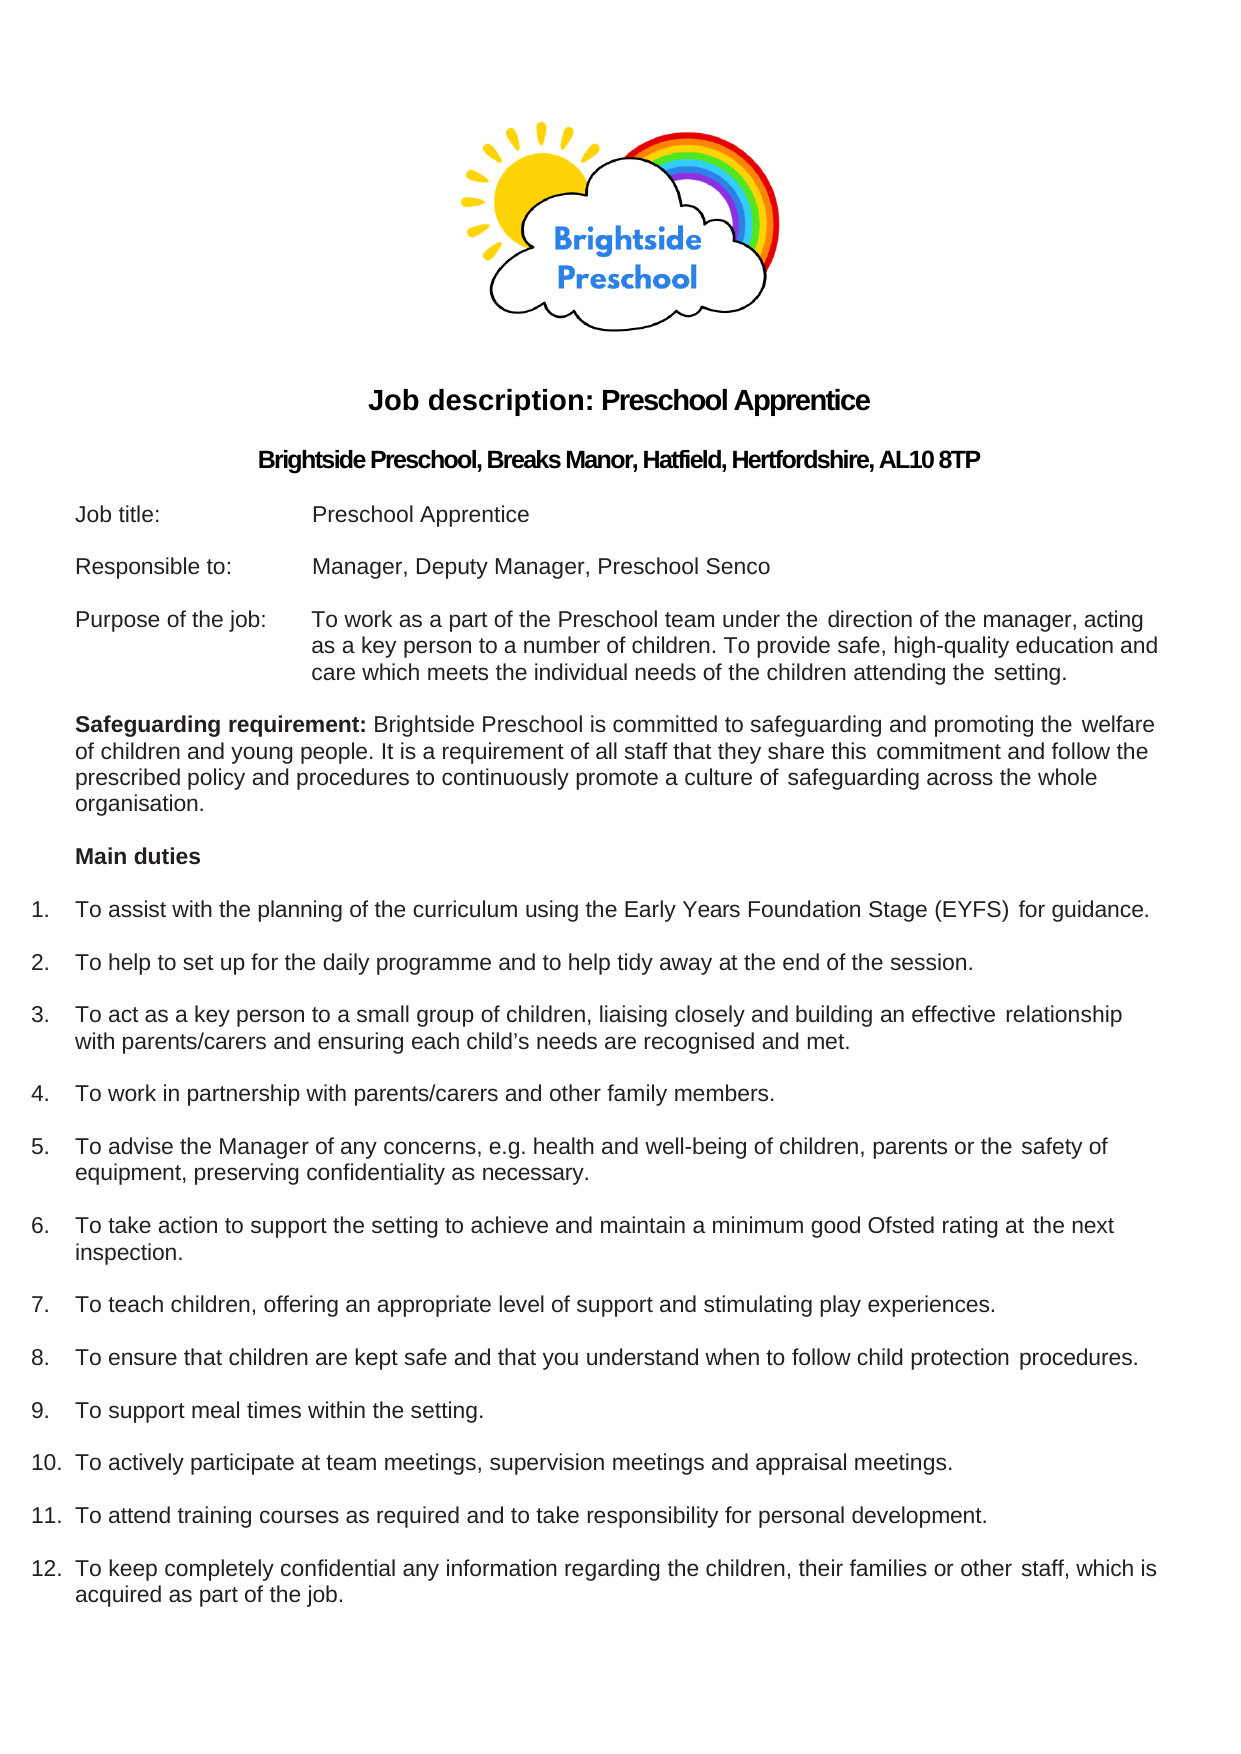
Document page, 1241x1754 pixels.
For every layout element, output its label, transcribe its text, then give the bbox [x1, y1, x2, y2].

list To help to set up for the daily programme and to help tidy away at the end of the session. [31, 948, 1165, 975]
list To advise the Manager of any concerns, e.g. health and well-being of children, parents or the safety of equipment, preserving confidentiality as necessary. [31, 1133, 1165, 1186]
picture [446, 109, 794, 348]
list To work in partnership with parents/carers and other family members. [31, 1080, 1165, 1107]
list To keep completely confidential any information regarding the children, their families or other staff, which is acquired as part of the job. [31, 1555, 1165, 1607]
list To teach children, offering an appropriate level of support and stimulating play experiences. [31, 1291, 1165, 1317]
text Purpose of the job: To work as a part of the Preschool team under the direction of the manager, acting as a key person to a number of children. To provide safe, high-quality education and care which meets the individual needs of the children attending the setting. [75, 606, 1165, 685]
list To support meal times within the setting. [31, 1397, 1165, 1423]
list To act as a key person to a small group of children, liaising closely and building an effective relationship with parents/carers and ensuring each child’s needs are recognised and met. [31, 1001, 1165, 1054]
text Main duties [75, 843, 1165, 869]
list To actively participate at team meetings, supervision meetings and appraisal meetings. [31, 1449, 1165, 1476]
list To ensure that children are kept safe and that you understand when to follow child protection procedures. [31, 1344, 1165, 1370]
list To take action to support the setting to achieve and maintain a minimum good Ofsted rating at the next inspection. [31, 1212, 1165, 1265]
list To assist with the planning of the curriculum using the Early Years Foundation Stage (EYFS) for guidance. [31, 896, 1165, 922]
text Brightside Preschool, Breaks Manor, Hatfield, Hertfordshire, AL10 8TP [75, 445, 1165, 474]
list To attend training courses as required and to take responsibility for personal development. [31, 1502, 1165, 1528]
text Job title: Preschool Apprentice [75, 501, 1165, 527]
text Responsible to: Manager, Deputy Manager, Preschool Senco [75, 553, 1165, 579]
text Job description: Preschool Apprentice [75, 383, 1165, 417]
text Safeguarding requirement: Brightside Preschool is committed to safeguarding and promoting the welfare of children and young people. It is a requirement of all staff that they share this commitment and follow the prescribed policy and procedures to continuously promote a culture of safeguarding across the whole organisation. [75, 711, 1165, 817]
